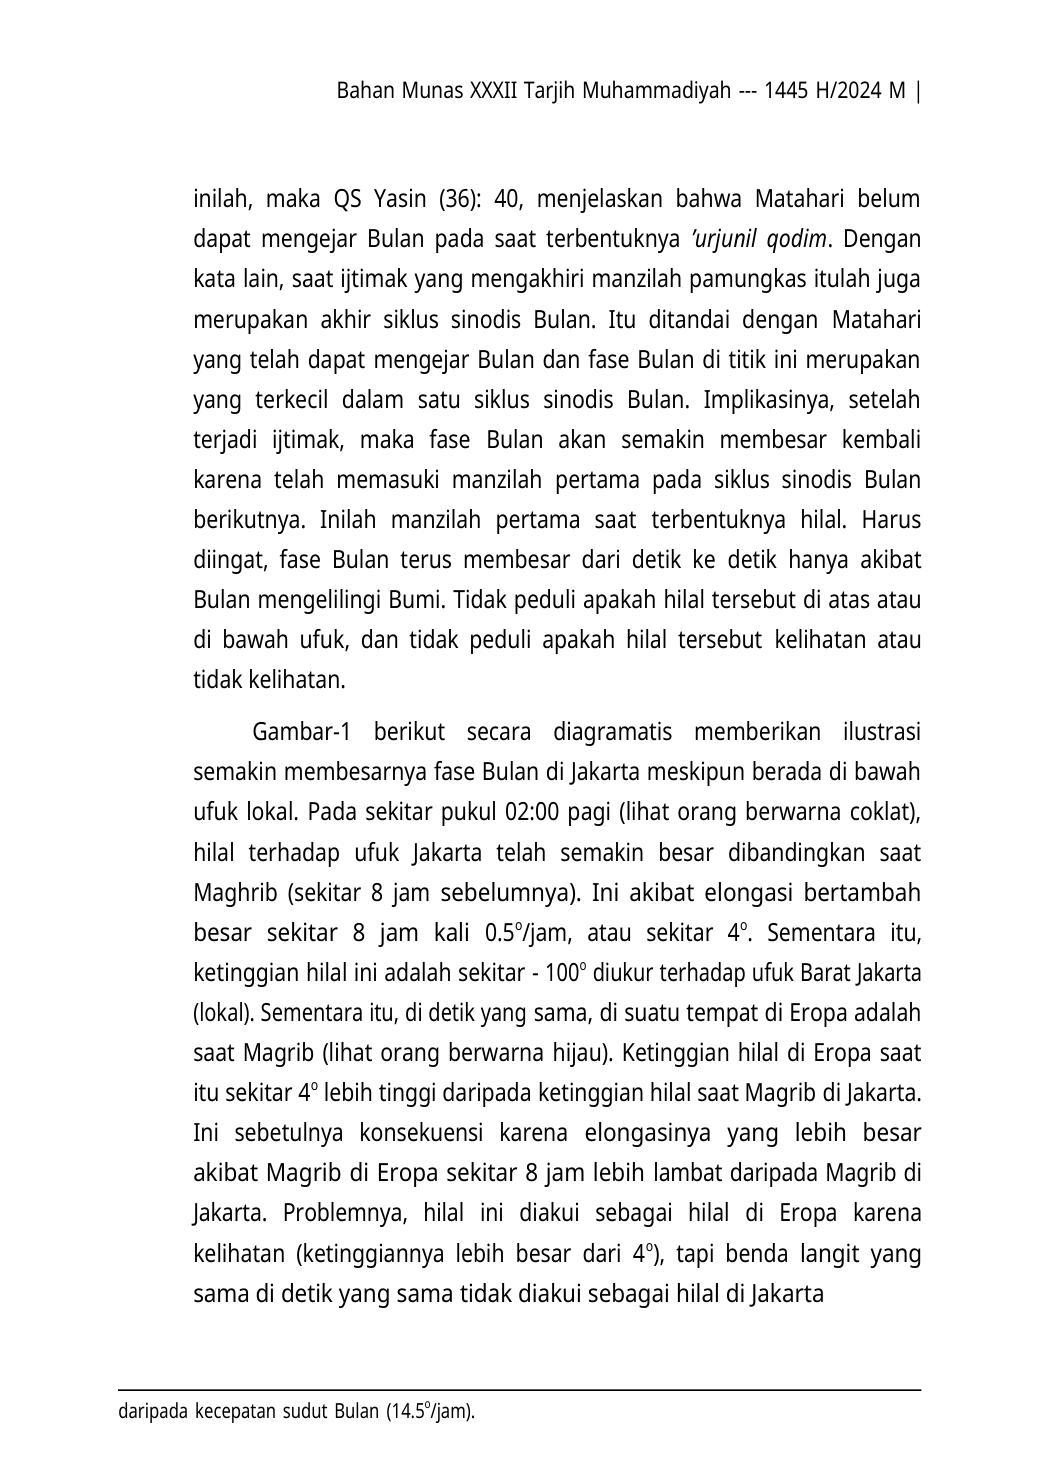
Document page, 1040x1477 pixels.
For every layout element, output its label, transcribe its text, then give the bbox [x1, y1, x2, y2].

text inilah, maka QS Yasin (36): 40, menjelaskan bahwa Matahari belum dapat mengejar Bulan pada saat terbentuknya ’urjunil qodim. Dengan kata lain, saat ijtimak yang mengakhiri manzilah pamungkas itulah juga merupakan akhir siklus sinodis Bulan. Itu ditandai dengan Matahari yang telah dapat mengejar Bulan dan fase Bulan di titik ini merupakan yang terkecil dalam satu siklus sinodis Bulan. Implikasinya, setelah terjadi ijtimak, maka fase Bulan akan semakin membesar kembali karena telah memasuki manzilah pertama pada siklus sinodis Bulan berikutnya. Inilah manzilah pertama saat terbentuknya hilal. Harus diingat, fase Bulan terus membesar dari detik ke detik hanya akibat Bulan mengelilingi Bumi. Tidak peduli apakah hilal tersebut di atas atau di bawah ufuk, dan tidak peduli apakah hilal tersebut kelihatan atau tidak kelihatan. [193, 181, 922, 696]
text Gambar-1 berikut secara diagramatis memberikan ilustrasi semakin membesarnya fase Bulan di Jakarta meskipun berada di bawah ufuk lokal. Pada sekitar pukul 02:00 pagi (lihat orang berwarna coklat), hilal terhadap ufuk Jakarta telah semakin besar dibandingkan saat Maghrib (sekitar 8 jam sebelumnya). Ini akibat elongasi bertambah besar sekitar 8 jam kali 0.5o/jam, atau sekitar 4o. Sementara itu, ketinggian hilal ini adalah sekitar - 100o diukur terhadap ufuk Barat Jakarta (lokal). Sementara itu, di detik yang sama, di suatu tempat di Eropa adalah saat Magrib (lihat orang berwarna hijau). Ketinggian hilal di Eropa saat itu sekitar 4o lebih tinggi daripada ketinggian hilal saat Magrib di Jakarta. Ini sebetulnya konsekuensi karena elongasinya yang lebih besar akibat Magrib di Eropa sekitar 8 jam lebih lambat daripada Magrib di Jakarta. Problemnya, hilal ini diakui sebagai hilal di Eropa karena kelihatan (ketinggiannya lebih besar dari 4o), tapi benda langit yang sama di detik yang sama tidak diakui sebagai hilal di Jakarta [193, 714, 922, 1309]
text daripada kecepatan sudut Bulan (14.5o/jam). [118, 1395, 937, 1424]
